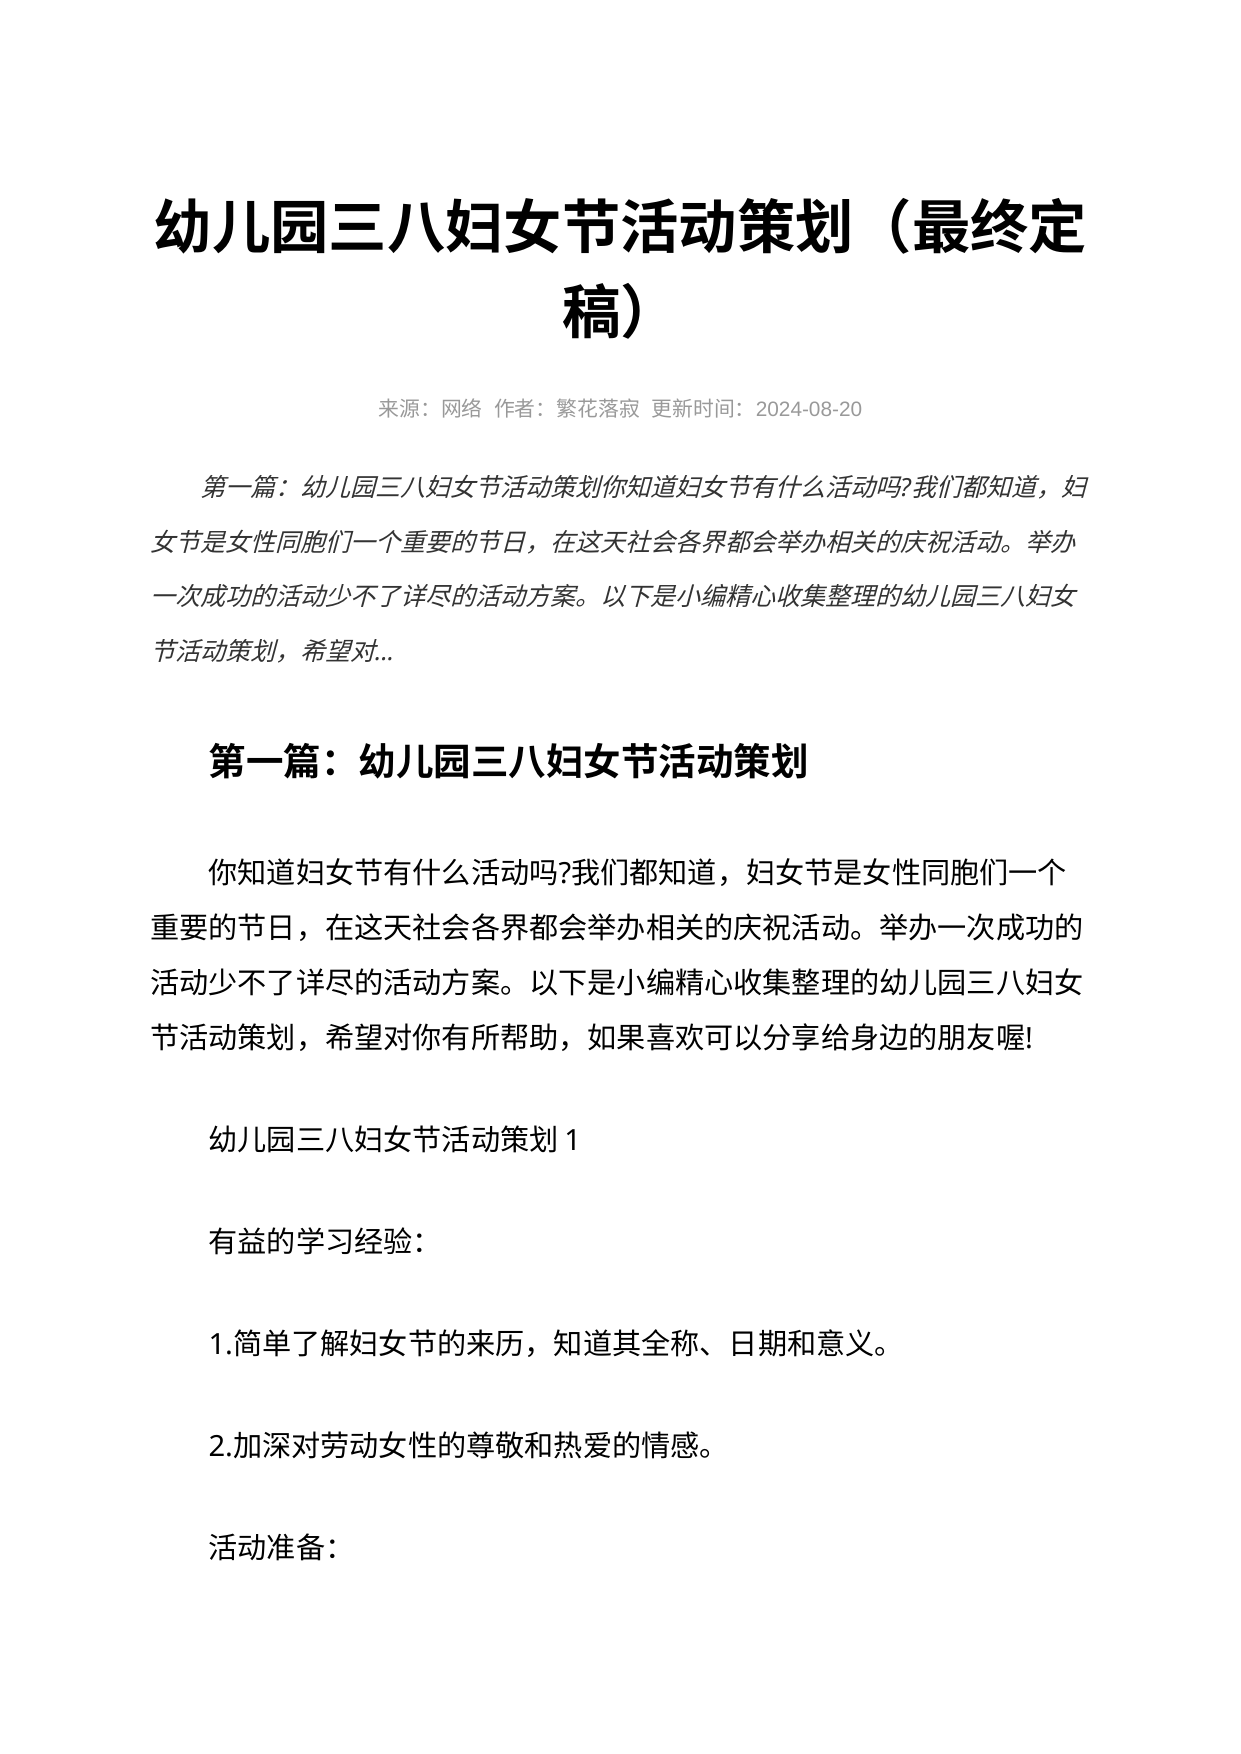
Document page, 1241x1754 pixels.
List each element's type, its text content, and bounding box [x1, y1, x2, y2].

text 你知道妇女节有什么活动吗?我们都知道，妇女节是女性同胞们一个重要的节日，在这天社会各界都会举办相关的庆祝活动。举办一次成功的活动少不了详尽的活动方案。以下是小编精心收集整理的幼儿园三八妇女节活动策划，希望对你有所帮助，如果喜欢可以分享给身边的朋友喔! [150, 850, 1090, 1057]
text 2.加深对劳动女性的尊敬和热爱的情感。 [150, 1422, 1090, 1464]
text 1.简单了解妇女节的来历，知道其全称、日期和意义。 [150, 1320, 1090, 1363]
text 有益的学习经验： [150, 1218, 1090, 1261]
text 活动准备： [150, 1524, 1090, 1566]
text 第一篇：幼儿园三八妇女节活动策划你知道妇女节有什么活动吗?我们都知道，妇女节是女性同胞们一个重要的节日，在这天社会各界都会举办相关的庆祝活动。举办一次成功的活动少不了详尽的活动方案。以下是小编精心收集整理的幼儿园三八妇女节活动策划，希望对... [150, 468, 1090, 667]
text 第一篇：幼儿园三八妇女节活动策划 [150, 732, 1090, 787]
text 来源：网络 作者：繁花落寂 更新时间：2024-08-20 [150, 397, 1090, 421]
text 幼儿园三八妇女节活动策划1 [150, 1116, 1090, 1159]
subtitle 幼儿园三八妇女节活动策划（最终定稿） [150, 181, 1090, 350]
